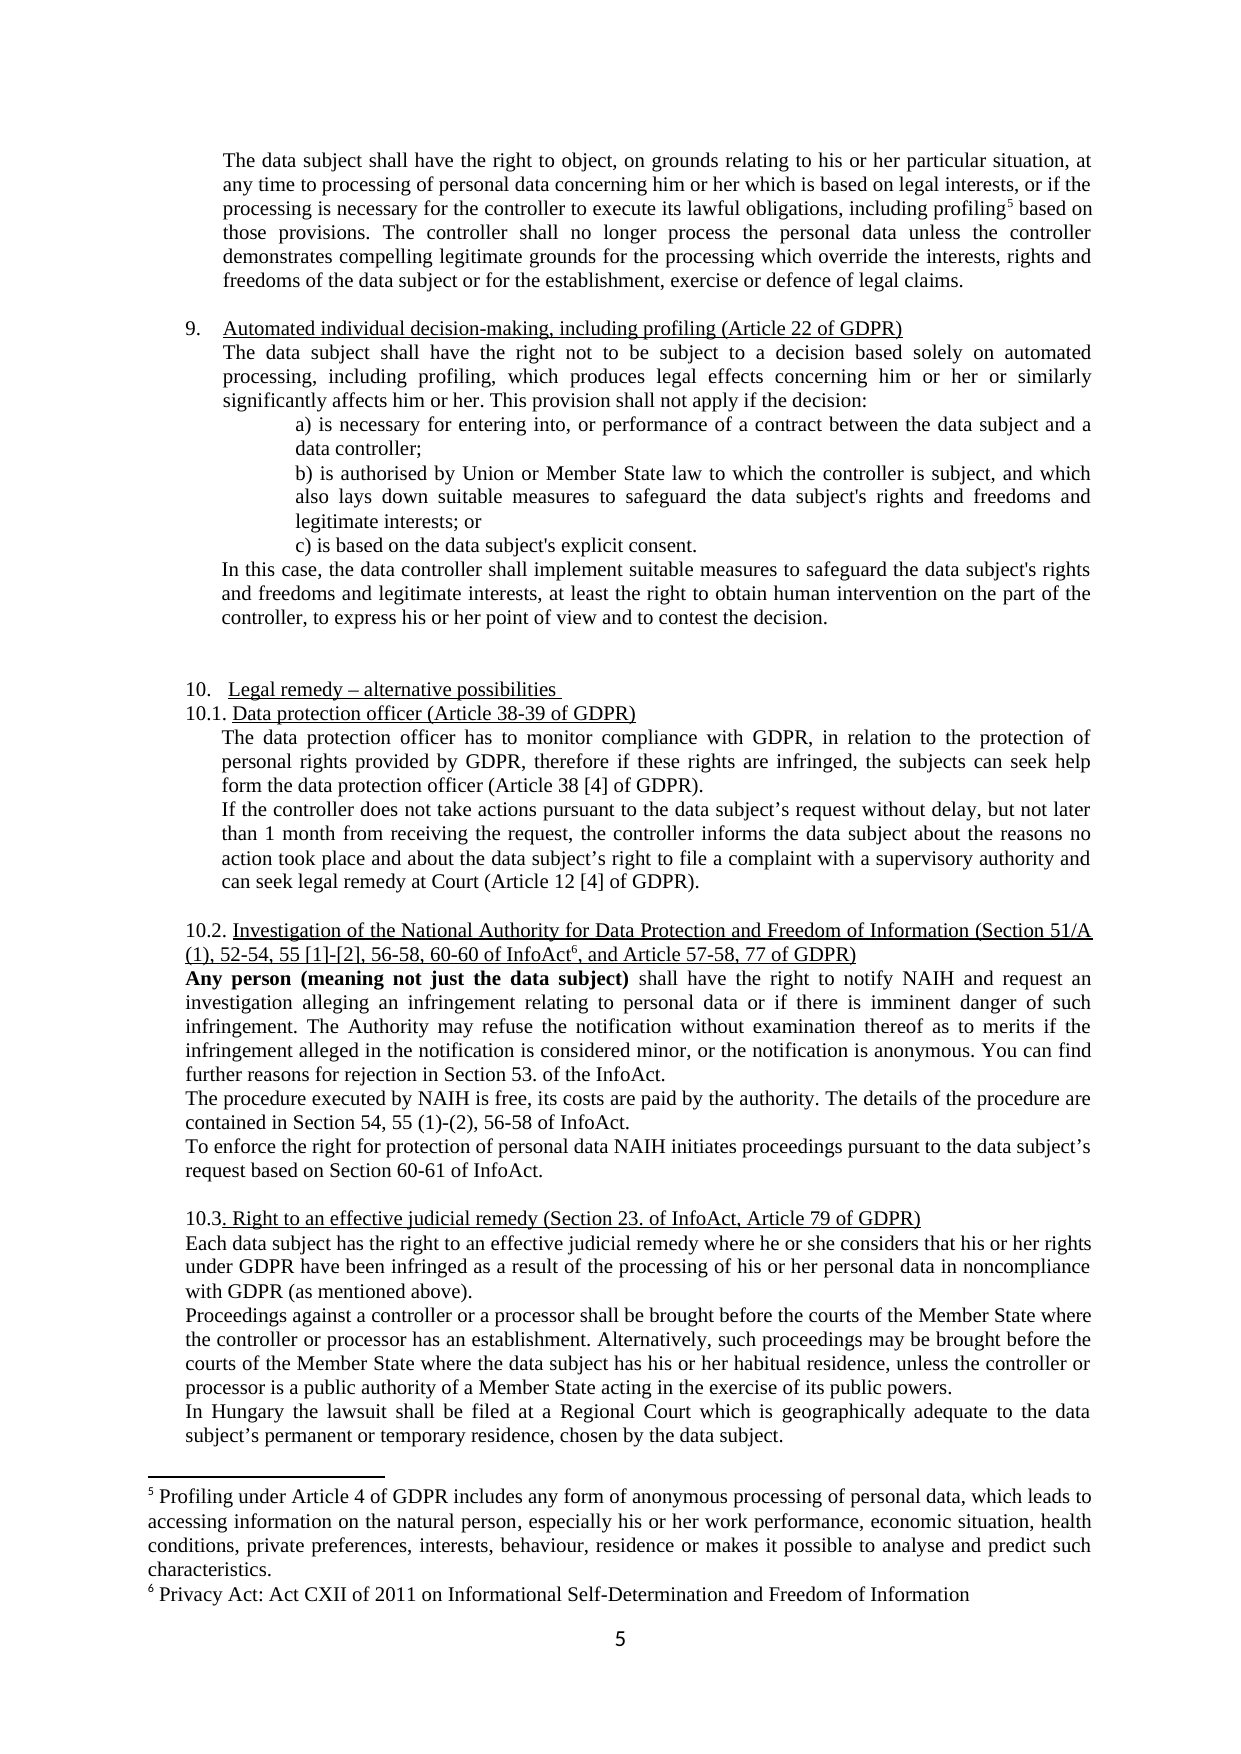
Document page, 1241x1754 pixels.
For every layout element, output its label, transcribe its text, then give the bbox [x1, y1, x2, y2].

text 10.1. Data protection officer (Article 38-39 of GDPR) [185, 701, 1093, 725]
text To enforce the right for protection of personal data NAIH initiates proceedings pursuant to the data subject’s request based on Section 60-61 of InfoAct. [185, 1134, 1093, 1182]
text The procedure executed by NAIH is free, its costs are paid by the authority. The details of the procedure are contained in Section 54, 55 (1)-(2), 56-58 of InfoAct. [185, 1086, 1093, 1134]
list a) is necessary for entering into, or performance of a contract between the data subject and a data controller; [295, 412, 1093, 460]
list The data subject shall have the right not to be subject to a decision based solely on automated processing, including profiling, which produces legal effects concerning him or her or similarly significantly affects him or her. This provision shall not apply if the decision: [223, 340, 1093, 412]
text Any person (meaning not just the data subject) shall have the right to notify NAIH and request an investigation alleging an infringement relating to personal data or if there is imminent danger of such infringement. The Authority may refuse the notification without examination thereof as to merits if the infringement alleged in the notification is considered minor, or the notification is anonymous. You can find further reasons for rejection in Section 53. of the InfoAct. [185, 966, 1093, 1086]
text The data protection officer has to monitor compliance with GDPR, in relation to the protection of personal rights provided by GDPR, therefore if these rights are infringed, the subjects can seek help form the data protection officer (Article 38 [4] of GDPR). [221, 725, 1093, 797]
text 10.3. Right to an effective judicial remedy (Section 23. of InfoAct, Article 79 of GDPR) [185, 1206, 1093, 1230]
text 10.2. Investigation of the National Authority for Data Protection and Freedom of Information (Section 51/A (1), 52-54, 55 [1]-[2], 56-58, 60-60 of InfoAct, and Article 57-58, 77 of GDPR) [185, 918, 1093, 966]
text Each data subject has the right to an effective judicial remedy where he or she considers that his or her rights under GDPR have been infringed as a result of the processing of his or her personal data in noncompliance with GDPR (as mentioned above). [185, 1230, 1093, 1303]
text In this case, the data controller shall implement suitable measures to safeguard the data subject's rights and freedoms and legitimate interests, at least the right to obtain human intervention on the part of the controller, to express his or her point of view and to contest the decision. [221, 557, 1093, 629]
text In Hungary the lawsuit shall be filed at a Regional Court which is geographically adequate to the data subject’s permanent or temporary residence, chosen by the data subject. [185, 1399, 1093, 1447]
list c) is based on the data subject's explicit consent. [295, 533, 1093, 557]
list The data subject shall have the right to object, on grounds relating to his or her particular situation, at any time to processing of personal data concerning him or her which is based on legal interests, or if the processing is necessary for the controller to execute its lawful obligations, including profiling based on those provisions. The controller shall no longer process the personal data unless the controller demonstrates compelling legitimate grounds for the processing which override the interests, rights and freedoms of the data subject or for the establishment, exercise or defence of legal claims. [223, 148, 1093, 292]
text If the controller does not take actions pursuant to the data subject’s request without delay, but not later than 1 month from receiving the request, the controller informs the data subject about the reasons no action took place and about the data subject’s right to file a complaint with a supervisory authority and can seek legal remedy at Court (Article 12 [4] of GDPR). [221, 797, 1093, 893]
list b) is authorised by Union or Member State law to which the controller is subject, and which also lays down suitable measures to safeguard the data subject's rights and freedoms and legitimate interests; or [295, 460, 1093, 533]
list Legal remedy – alternative possibilities [185, 677, 1093, 701]
text Proceedings against a controller or a processor shall be brought before the courts of the Member State where the controller or processor has an establishment. Alternatively, such proceedings may be brought before the courts of the Member State where the data subject has his or her habitual residence, unless the controller or processor is a public authority of a Member State acting in the exercise of its public powers. [185, 1303, 1093, 1399]
list Automated individual decision-making, including profiling (Article 22 of GDPR) [185, 316, 1093, 340]
